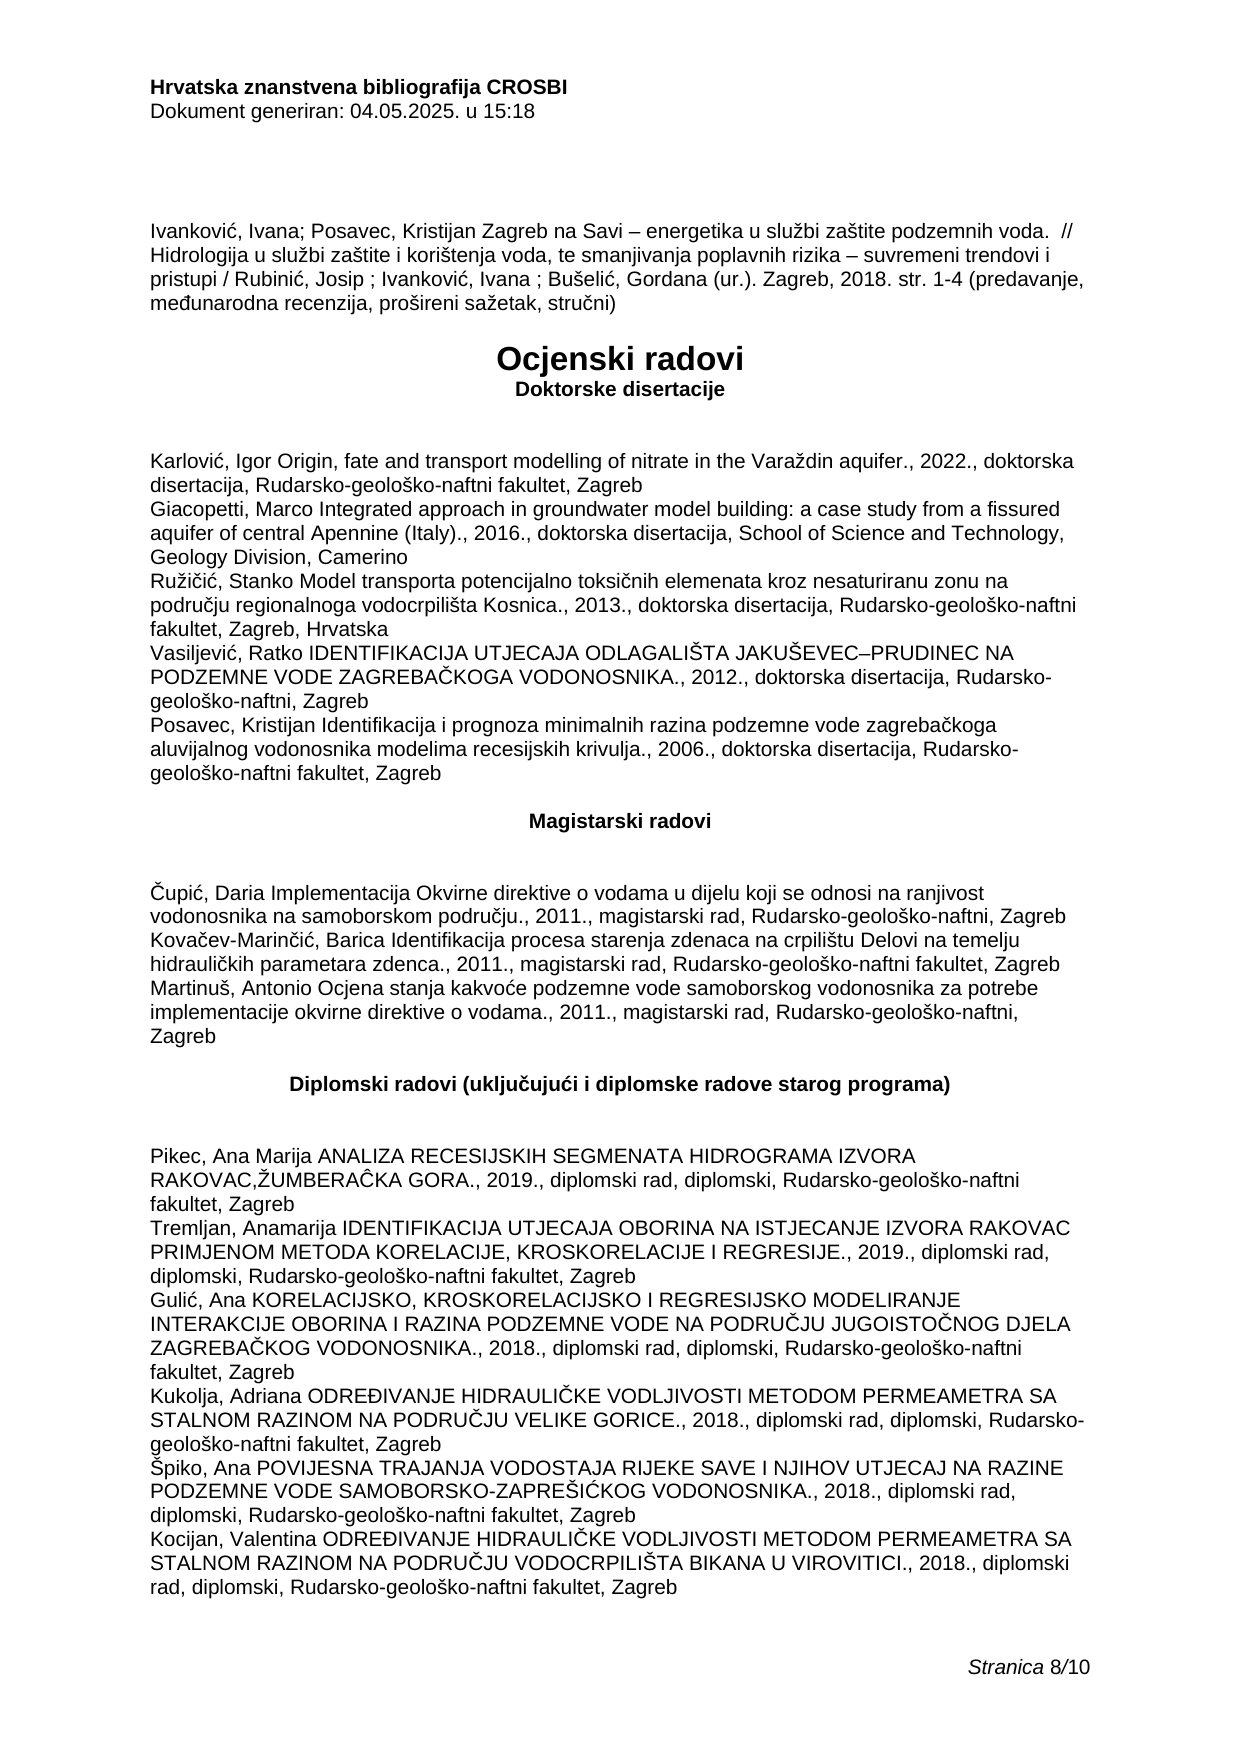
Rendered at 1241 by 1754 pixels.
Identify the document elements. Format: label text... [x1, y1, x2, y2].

text Gulić, Ana [150, 1288, 1090, 1383]
text Giacopetti, Marco [150, 497, 1090, 569]
subtitle Diplomski radovi (uključujući i diplomske radove starog programa) [150, 1072, 1090, 1096]
text Ružičić, Stanko [150, 569, 1090, 641]
text Kocijan, Valentina [150, 1527, 1090, 1599]
text Posavec, Kristijan [150, 713, 1090, 784]
text Špiko, Ana [150, 1455, 1090, 1527]
subtitle Ocjenski radovi [150, 339, 1090, 377]
text Kovačev-Marinčić, Barica [150, 928, 1090, 976]
text Kukolja, Adriana [150, 1383, 1090, 1455]
text Ivanković, Ivana; Posavec, Kristijan [150, 219, 1090, 315]
text Tremljan, Anamarija [150, 1216, 1090, 1288]
text Pikec, Ana Marija [150, 1144, 1090, 1216]
text Čupić, Daria [150, 880, 1090, 928]
subtitle Magistarski radovi [150, 808, 1090, 832]
text Martinuš, Antonio [150, 976, 1090, 1048]
subtitle Doktorske disertacije [150, 377, 1090, 401]
text Karlović, Igor [150, 449, 1090, 497]
text Vasiljević, Ratko [150, 641, 1090, 713]
